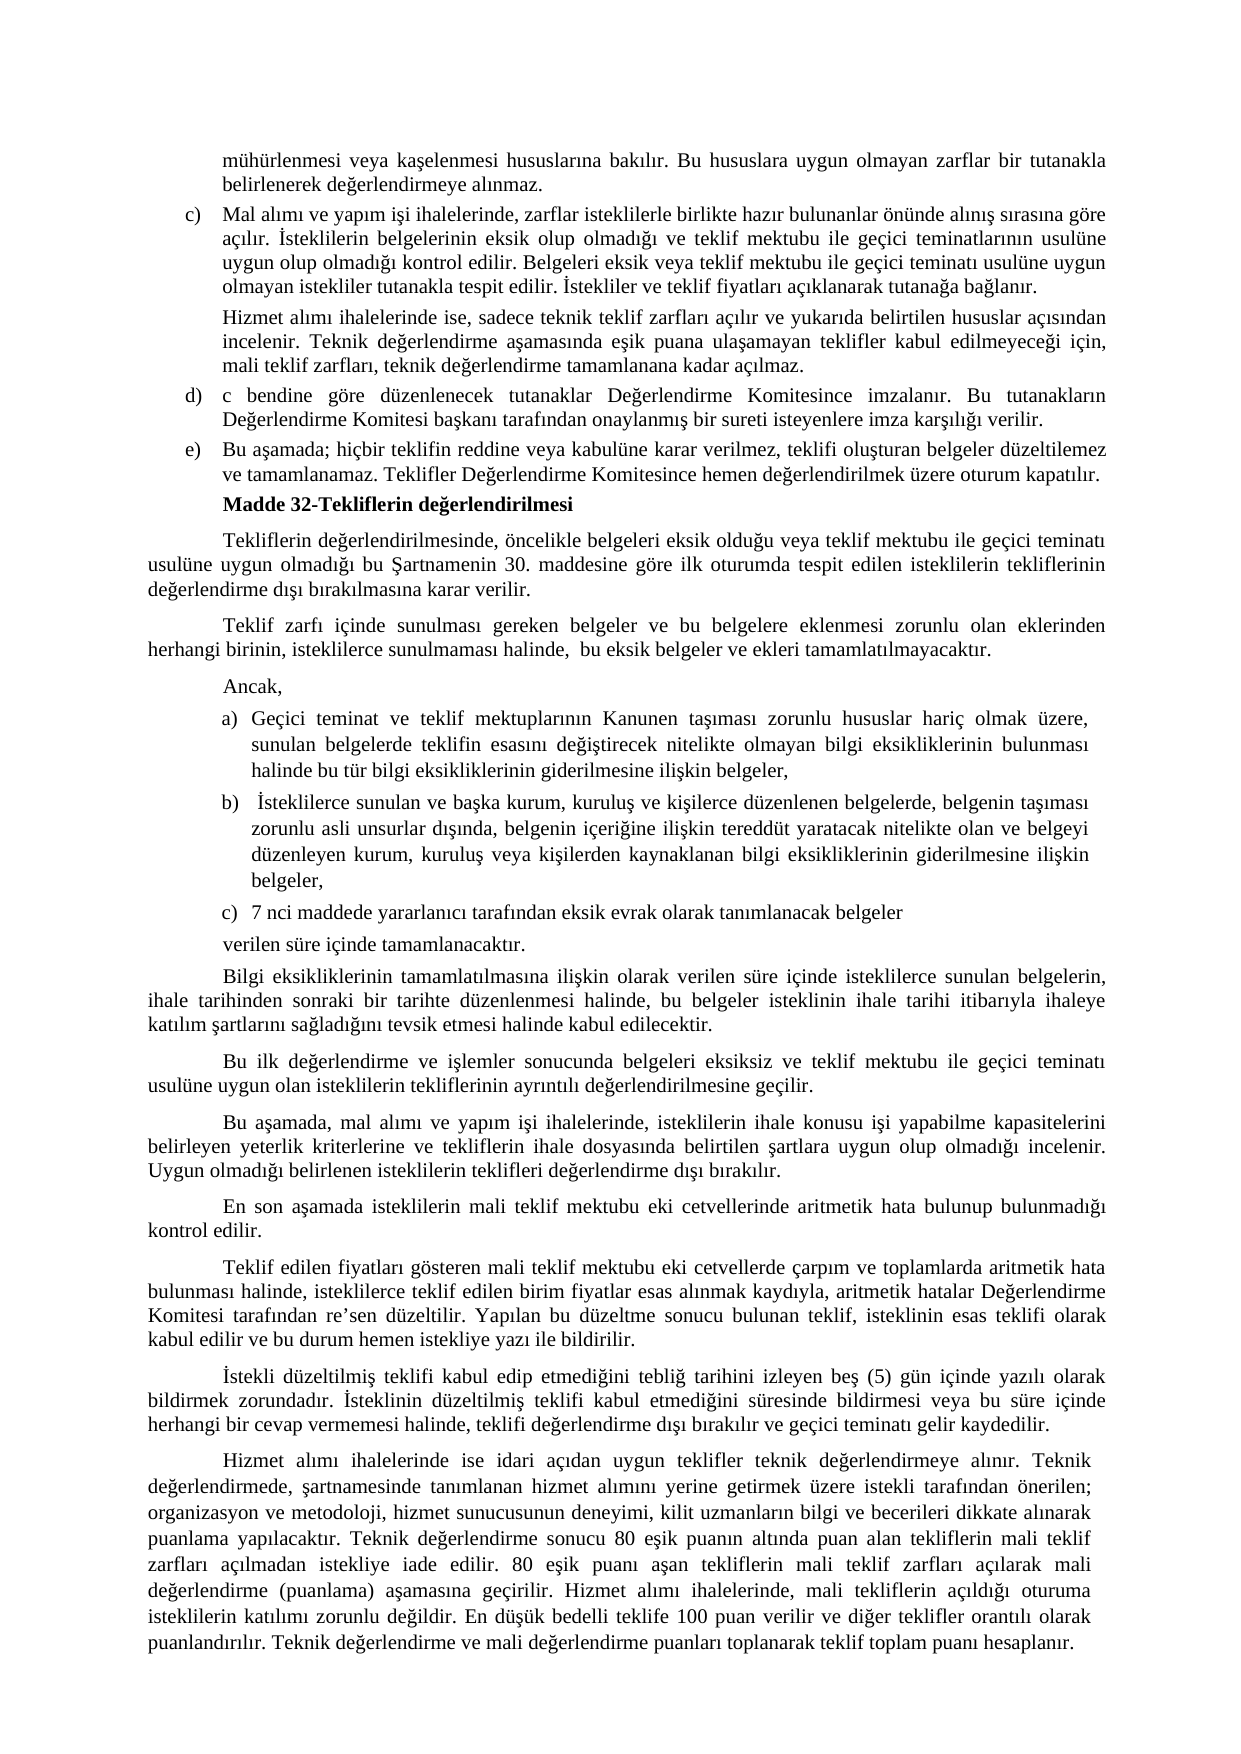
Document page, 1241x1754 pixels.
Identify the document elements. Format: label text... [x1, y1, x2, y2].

text İstekli düzeltilmiş teklifi kabul edip etmediğini tebliğ tarihini izleyen beş (5) gün içinde yazılı olarak bildirmek zorundadır. İsteklinin düzeltilmiş teklifi kabul etmediğini süresinde bildirmesi veya bu süre içinde herhangi bir cevap vermemesi halinde, teklifi değerlendirme dışı bırakılır ve geçici teminatı gelir kaydedilir. [148, 1364, 1107, 1436]
list c bendine göre düzenlenecek tutanaklar Değerlendirme Komitesince imzalanır. Bu tutanakların Değerlendirme Komitesi başkanı tarafından onaylanmış bir sureti isteyenlere imza karşılığı verilir. [185, 383, 1107, 431]
text En son aşamada isteklilerin mali teklif mektubu eki cetvellerinde aritmetik hata bulunup bulunmadığı kontrol edilir. [148, 1194, 1107, 1242]
text Madde 32-Tekliflerin değerlendirilmesi [148, 492, 1107, 516]
list İsteklilerce sunulan ve başka kurum, kuruluş ve kişilerce düzenlenen belgelerde, belgenin taşıması zorunlu asli unsurlar dışında, belgenin içeriğine ilişkin tereddüt yaratacak nitelikte olan ve belgeyi düzenleyen kurum, kuruluş veya kişilerden kaynaklanan bilgi eksikliklerinin giderilmesine ilişkin belgeler, [221, 790, 1090, 892]
text Teklif zarfı içinde sunulması gereken belgeler ve bu belgelere eklenmesi zorunlu olan eklerinden herhangi birinin, isteklilerce sunulmaması halinde, bu eksik belgeler ve ekleri tamamlatılmayacaktır. [148, 613, 1107, 661]
text Bilgi eksikliklerinin tamamlatılmasına ilişkin olarak verilen süre içinde isteklilerce sunulan belgelerin, ihale tarihinden sonraki bir tarihte düzenlenmesi halinde, bu belgeler isteklinin ihale tarihi itibarıyla ihaleye katılım şartlarını sağladığını tevsik etmesi halinde kabul edilecektir. [148, 964, 1107, 1036]
list Bu aşamada; hiçbir teklifin reddine veya kabulüne karar verilmez, teklifi oluşturan belgeler düzeltilemez ve tamamlanamaz. Teklifler Değerlendirme Komitesince hemen değerlendirilmek üzere oturum kapatılır. [185, 437, 1107, 486]
text Teklif edilen fiyatları gösteren mali teklif mektubu eki cetvellerde çarpım ve toplamlarda aritmetik hata bulunması halinde, isteklilerce teklif edilen birim fiyatlar esas alınmak kaydıyla, aritmetik hatalar Değerlendirme Komitesi tarafından re’sen düzeltilir. Yapılan bu düzeltme sonucu bulunan teklif, isteklinin esas teklifi olarak kabul edilir ve bu durum hemen istekliye yazı ile bildirilir. [148, 1255, 1107, 1351]
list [185, 148, 1107, 196]
text Bu ilk değerlendirme ve işlemler sonucunda belgeleri eksiksiz ve teklif mektubu ile geçici teminatı usulüne uygun olan isteklilerin tekliflerinin ayrıntılı değerlendirilmesine geçilir. [148, 1049, 1107, 1097]
text Hizmet alımı ihalelerinde ise, sadece teknik teklif zarfları açılır ve yukarıda belirtilen hususlar açısından incelenir. Teknik değerlendirme aşamasında eşik puana ulaşamayan teklifler kabul edilmeyeceği için, mali teklif zarfları, teknik değerlendirme tamamlanana kadar açılmaz. [222, 304, 1107, 377]
text Bu aşamada, mal alımı ve yapım işi ihalelerinde, isteklilerin ihale konusu işi yapabilme kapasitelerini belirleyen yeterlik kriterlerine ve tekliflerin ihale dosyasında belirtilen şartlara uygun olup olmadığı incelenir. Uygun olmadığı belirlenen isteklilerin teklifleri değerlendirme dışı bırakılır. [148, 1109, 1107, 1182]
list 7 nci maddede yararlanıcı tarafından eksik evrak olarak tanımlanacak belgeler [221, 900, 1090, 924]
list Geçici teminat ve teklif mektuplarının Kanunen taşıması zorunlu hususlar hariç olmak üzere, sunulan belgelerde teklifin esasını değiştirecek nitelikte olmayan bilgi eksikliklerinin bulunması halinde bu tür bilgi eksikliklerinin giderilmesine ilişkin belgeler, [221, 706, 1090, 782]
text Ancak, [148, 674, 1090, 698]
text Hizmet alımı ihalelerinde ise idari açıdan uygun teklifler teknik değerlendirmeye alınır. Teknik değerlendirmede, şartnamesinde tanımlanan hizmet alımını yerine getirmek üzere istekli tarafından önerilen; organizasyon ve metodoloji, hizmet sunucusunun deneyimi, kilit uzmanların bilgi ve becerileri dikkate alınarak puanlama yapılacaktır. Teknik değerlendirme sonucu 80 eşik puanın altında puan alan tekliflerin mali teklif zarfları açılmadan istekliye iade edilir. 80 eşik puanı aşan tekliflerin mali teklif zarfları açılarak mali değerlendirme (puanlama) aşamasına geçirilir. Hizmet alımı ihalelerinde, mali tekliflerin açıldığı oturuma isteklilerin katılımı zorunlu değildir. En düşük bedelli teklife 100 puan verilir ve diğer teklifler orantılı olarak puanlandırılır. Teknik değerlendirme ve mali değerlendirme puanları toplanarak teklif toplam puanı hesaplanır. [148, 1448, 1093, 1654]
text verilen süre içinde tamamlanacaktır. [148, 932, 1090, 956]
text Tekliflerin değerlendirilmesinde, öncelikle belgeleri eksik olduğu veya teklif mektubu ile geçici teminatı usulüne uygun olmadığı bu Şartnamenin 30. maddesine göre ilk oturumda tespit edilen isteklilerin tekliflerinin değerlendirme dışı bırakılmasına karar verilir. [148, 528, 1107, 601]
list Mal alımı ve yapım işi ihalelerinde, zarflar isteklilerle birlikte hazır bulunanlar önünde alınış sırasına göre açılır. İsteklilerin belgelerinin eksik olup olmadığı ve teklif mektubu ile geçici teminatlarının usulüne uygun olup olmadığı kontrol edilir. Belgeleri eksik veya teklif mektubu ile geçici teminatı usulüne uygun olmayan istekliler tutanakla tespit edilir. İstekliler ve teklif fiyatları açıklanarak tutanağa bağlanır. [185, 202, 1107, 298]
